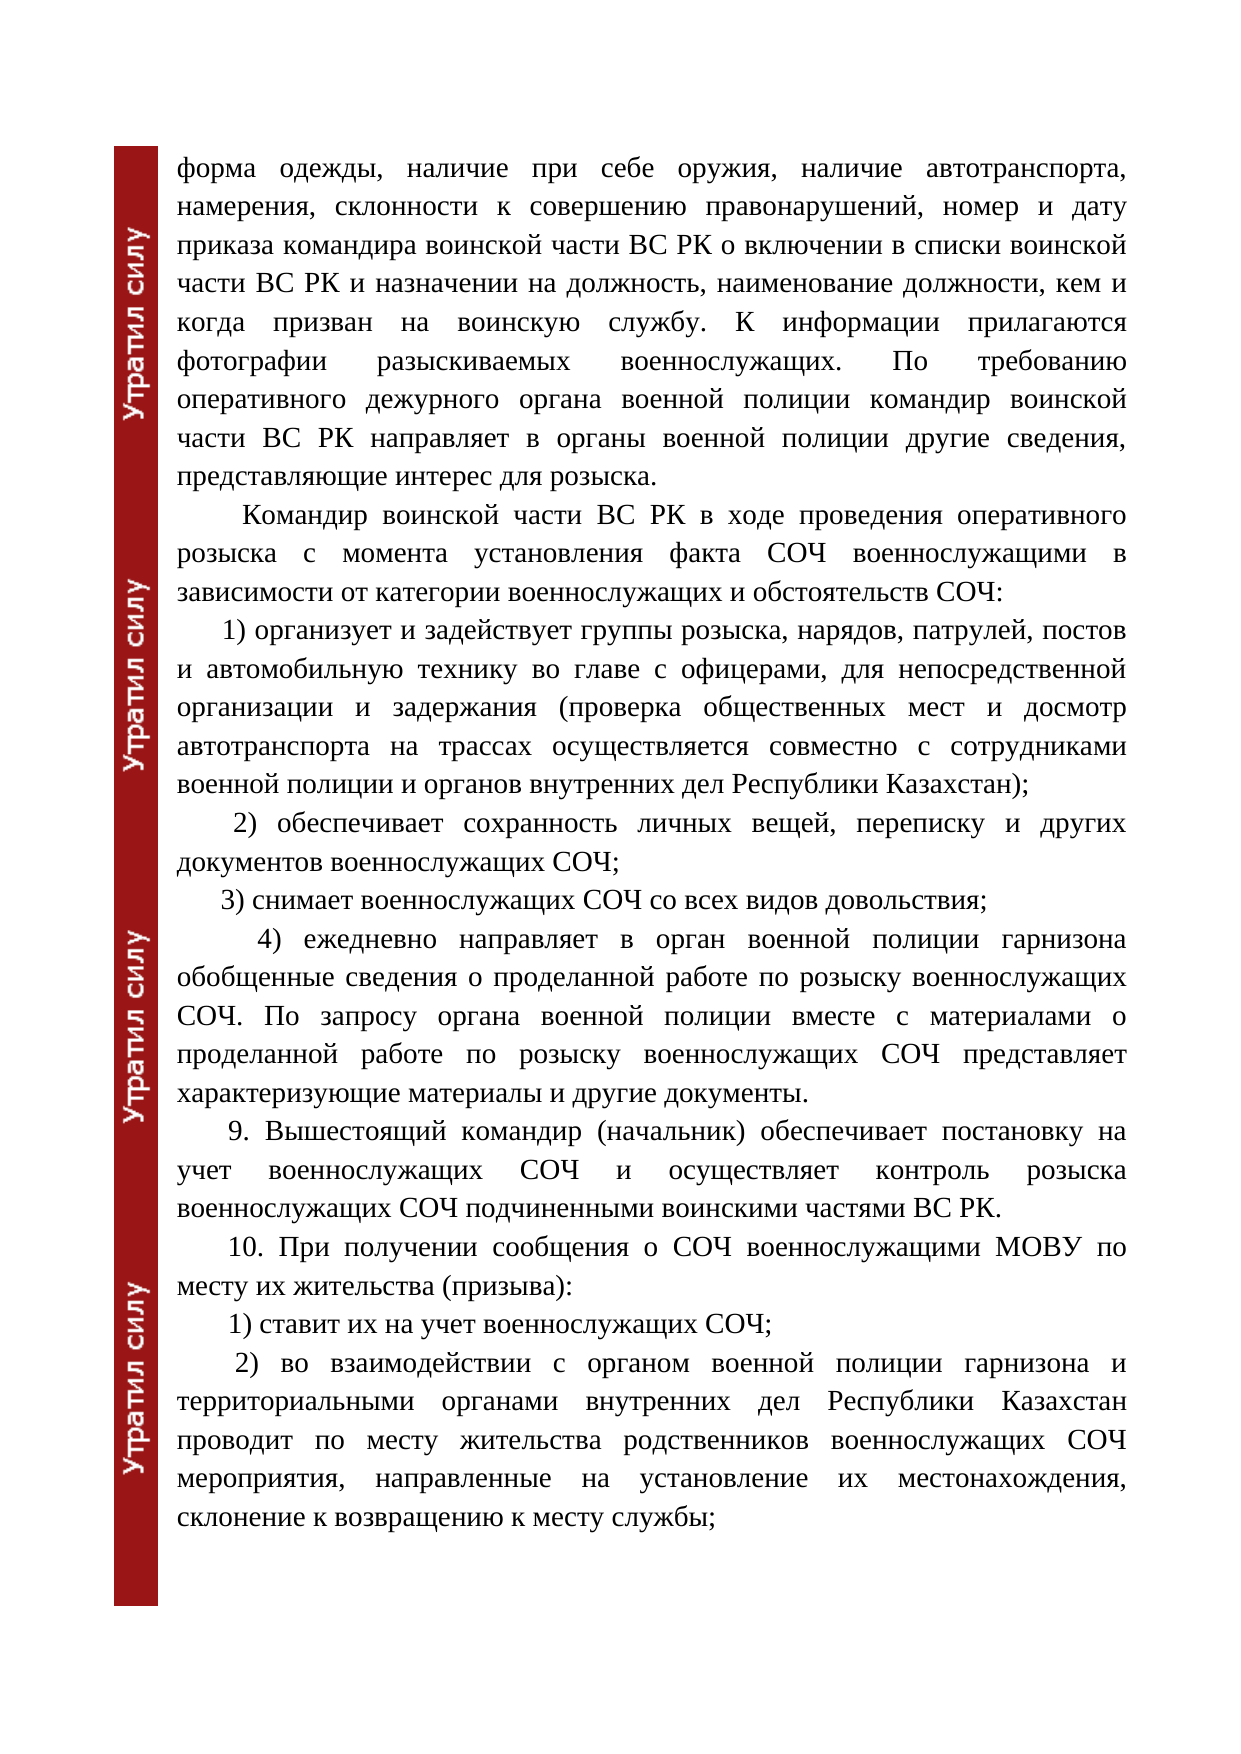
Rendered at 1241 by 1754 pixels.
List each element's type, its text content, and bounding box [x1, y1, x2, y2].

picture [114, 1224, 158, 1229]
text 9. Вышестоящий командир (начальник) обеспечивает постановку на учет военнослужащих СОЧ и осуществляет контроль розыска военнослужащих СОЧ подчиненными воинскими частями ВС РК. [112, 1113, 1128, 1224]
picture [114, 877, 158, 882]
text Командир воинской части ВС РК в ходе проведения оперативного розыска с момента установления факта СОЧ военнослужащими в зависимости от категории военнослужащих и обстоятельств СОЧ: [112, 497, 1128, 607]
text 3) снимает военнослужащих СОЧ со всех видов довольствия; [112, 882, 1128, 916]
text 4) ежедневно направляет в орган военной полиции гарнизона обобщенные сведения о проделанной работе по розыску военнослужащих СОЧ. По запросу органа военной полиции вместе с материалами о проделанной работе по розыску военнослужащих СОЧ представляет характеризующие материалы и другие документы. [112, 921, 1128, 1108]
text 1) организует и задействует группы розыска, нарядов, патрулей, постов и автомобильную технику во главе с офицерами, для непосредственной организации и задержания (проверка общественных мест и досмотр автотранспорта на трассах осуществляется совместно с сотрудниками военной полиции и органов внутренних дел Республики Казахстан); [112, 612, 1128, 800]
picture [114, 146, 158, 150]
picture [114, 916, 158, 921]
text 1) ставит их на учет военнослужащих СОЧ; [112, 1306, 1128, 1340]
picture [114, 492, 158, 497]
text 2) во взаимодействии с органом военной полиции гарнизона и территориальными органами внутренних дел Республики Казахстан проводит по месту жительства родственников военнослужащих СОЧ мероприятия, направленные на установление их местонахождения, склонение к возвращению к месту службы; [112, 1345, 1128, 1532]
picture [114, 1532, 158, 1606]
text 10. При получении сообщения о СОЧ военнослужащими МОВУ по месту их жительства (призыва): [112, 1229, 1128, 1301]
picture [114, 1340, 158, 1345]
picture [114, 1301, 158, 1306]
text 2) обеспечивает сохранность личных вещей, переписку и других документов военнослужащих СОЧ; [112, 805, 1128, 877]
picture [114, 800, 158, 805]
picture [114, 607, 158, 612]
picture [114, 1108, 158, 1113]
